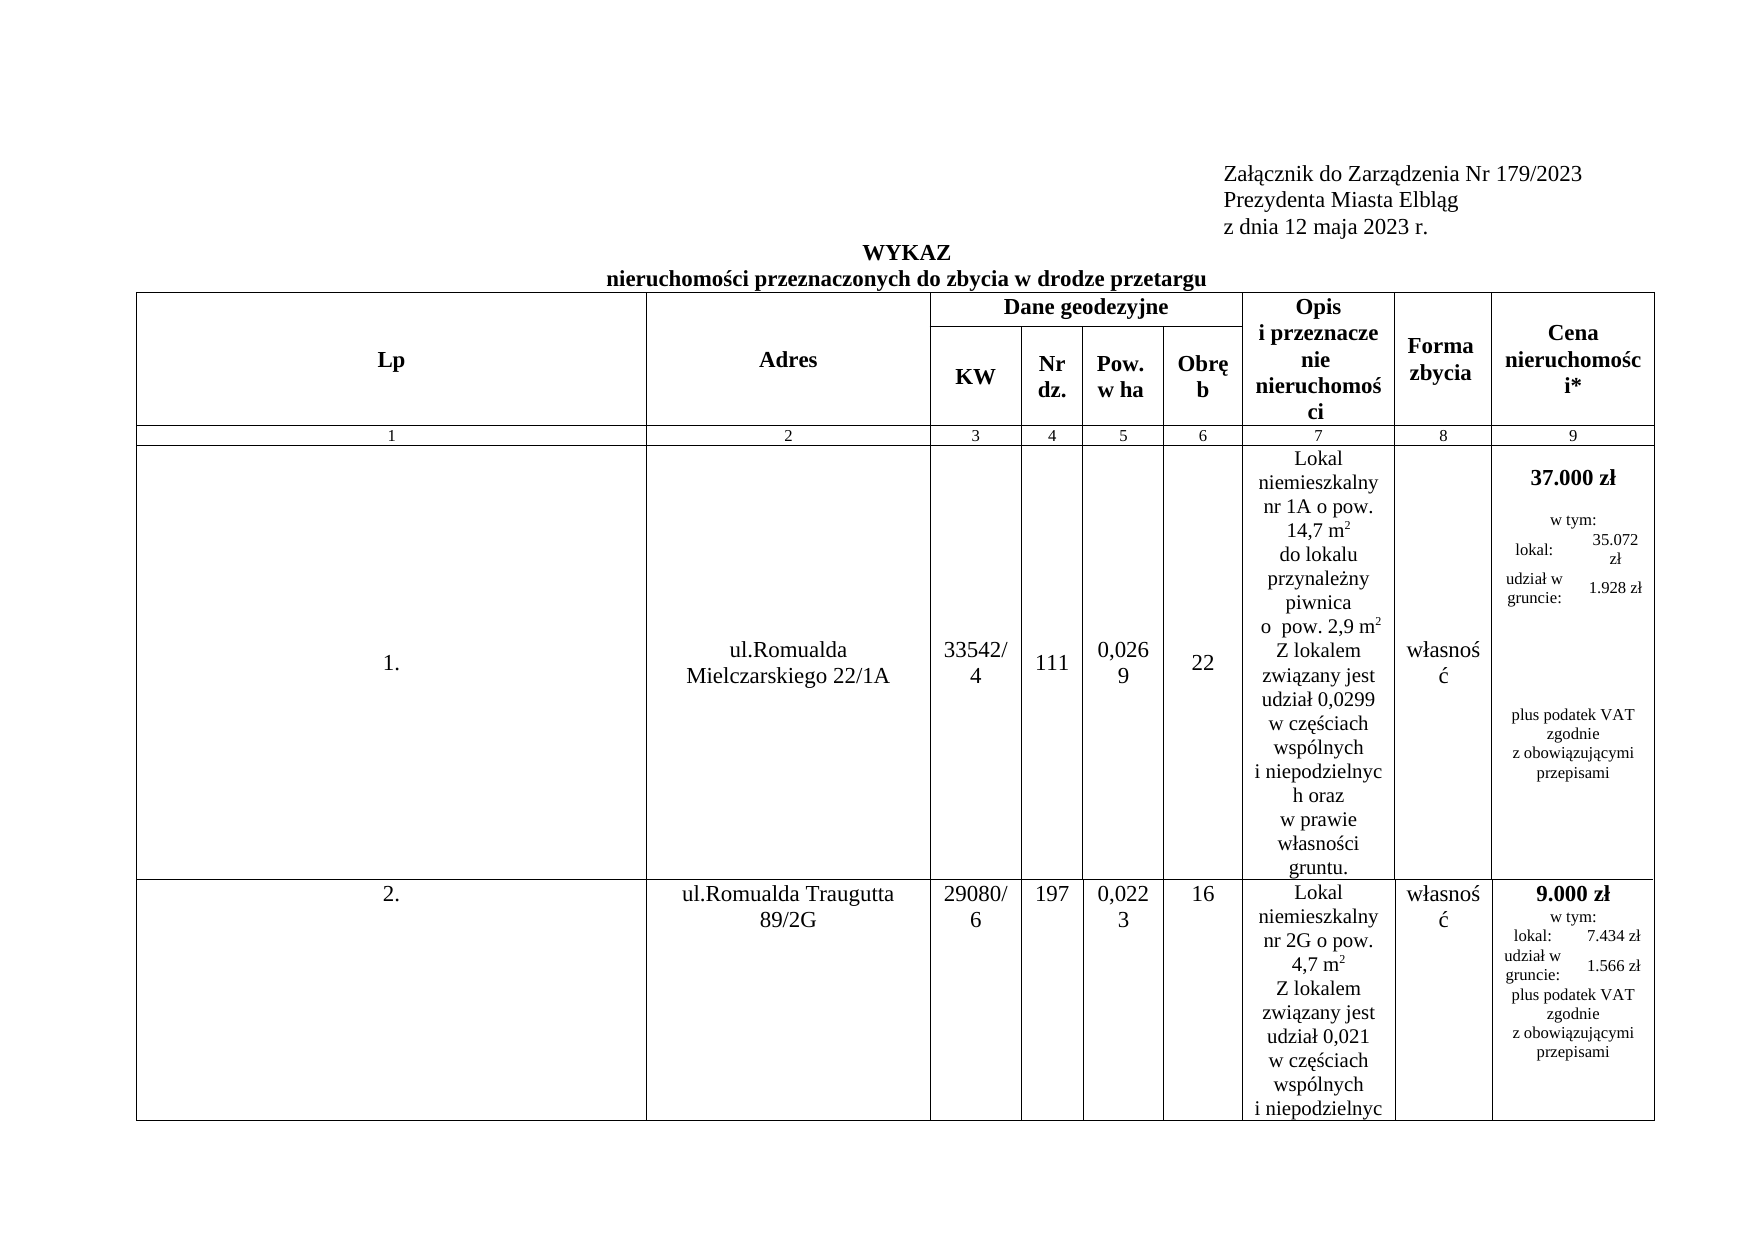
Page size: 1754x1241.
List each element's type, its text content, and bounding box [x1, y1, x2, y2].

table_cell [1493, 984, 1654, 1120]
table_cell w tym: [1492, 509, 1654, 529]
table_cell 1.566 zł [1573, 945, 1654, 984]
table_cell ul.Romualda Mielczarskiego 22/1A [647, 446, 930, 879]
table_cell udział w gruncie: [1493, 945, 1573, 984]
table_cell 8 [1395, 426, 1491, 445]
table_cell 5 [1083, 426, 1163, 445]
table_header Opis i przeznaczenie nieruchomości [1243, 293, 1394, 425]
table_cell Pow. w ha [1083, 327, 1163, 425]
table_cell 37.000 zł [1492, 446, 1654, 509]
table_cell Obręb [1164, 327, 1242, 425]
table_cell KW [931, 327, 1021, 425]
table_cell własność [1395, 446, 1491, 879]
table_cell plus podatek VAT zgodnie z obowiązującymi przepisami [1492, 607, 1654, 879]
text Załącznik do Zarządzenia Nr 179/2023 Prezydenta Miasta Elbląg z dnia 12 maja 2023 r. [1223, 160, 1665, 239]
table_cell 22 [1164, 446, 1242, 879]
table_cell 111 [1022, 446, 1082, 879]
table_cell Nr dz. [1022, 327, 1082, 425]
table_cell 9.000 zł [1493, 879, 1654, 906]
table_header Forma zbycia [1395, 293, 1491, 425]
table_cell 16 [1164, 880, 1242, 1120]
table_header Adres [647, 293, 930, 425]
table_cell własność [1396, 880, 1492, 1120]
table_header Cena nieruchomości* [1492, 293, 1654, 425]
table_cell w tym: [1493, 906, 1654, 926]
table_header Dane geodezyjne [931, 293, 1242, 326]
table_cell udział w gruncie: [1492, 568, 1577, 607]
table_cell 29080/6 [931, 880, 1021, 1120]
table_cell 6 [1164, 426, 1242, 445]
table_cell 3 [931, 426, 1021, 445]
table_cell 7 [1243, 426, 1394, 445]
table_cell 1. [137, 446, 646, 879]
table_cell 197 [1022, 880, 1083, 1120]
table_cell 2 [647, 426, 930, 445]
table_cell 33542/4 [931, 446, 1021, 879]
table_cell lokal: [1493, 926, 1573, 945]
table_cell 0,0223 [1084, 880, 1163, 1120]
table_cell 1 [137, 426, 646, 445]
text WYKAZ nieruchomości przeznaczonych do zbycia w drodze przetargu [148, 239, 1665, 292]
table_cell 1.928 zł [1577, 568, 1654, 607]
table_cell lokal: [1492, 529, 1577, 568]
table_cell 35.072 zł [1577, 529, 1654, 568]
table_cell 9 [1492, 426, 1654, 445]
table_cell ul.Romualda Traugutta 89/2G [647, 880, 930, 1120]
table_header Lp [137, 293, 646, 425]
table_cell 2. [137, 880, 646, 1120]
table_cell 0,0269 [1083, 446, 1163, 879]
table_cell Lokal niemieszkalny nr 2G o pow. 4,7 m2 Z lokalem związany jest udział 0,021 w częściach wspólnych i niepodzielnych oraz w prawie własności gruntu. [1243, 880, 1395, 1120]
table_cell 7.434 zł [1573, 926, 1654, 945]
table_cell 4 [1022, 426, 1082, 445]
table_cell Lokal niemieszkalny nr 1A o pow. 14,7 m2 do lokalu przynależny piwnica o pow. 2,9 m2 Z lokalem związany jest udział 0,0299 w częściach wspólnych i niepodzielnych oraz w prawie własności gruntu. [1243, 446, 1394, 879]
